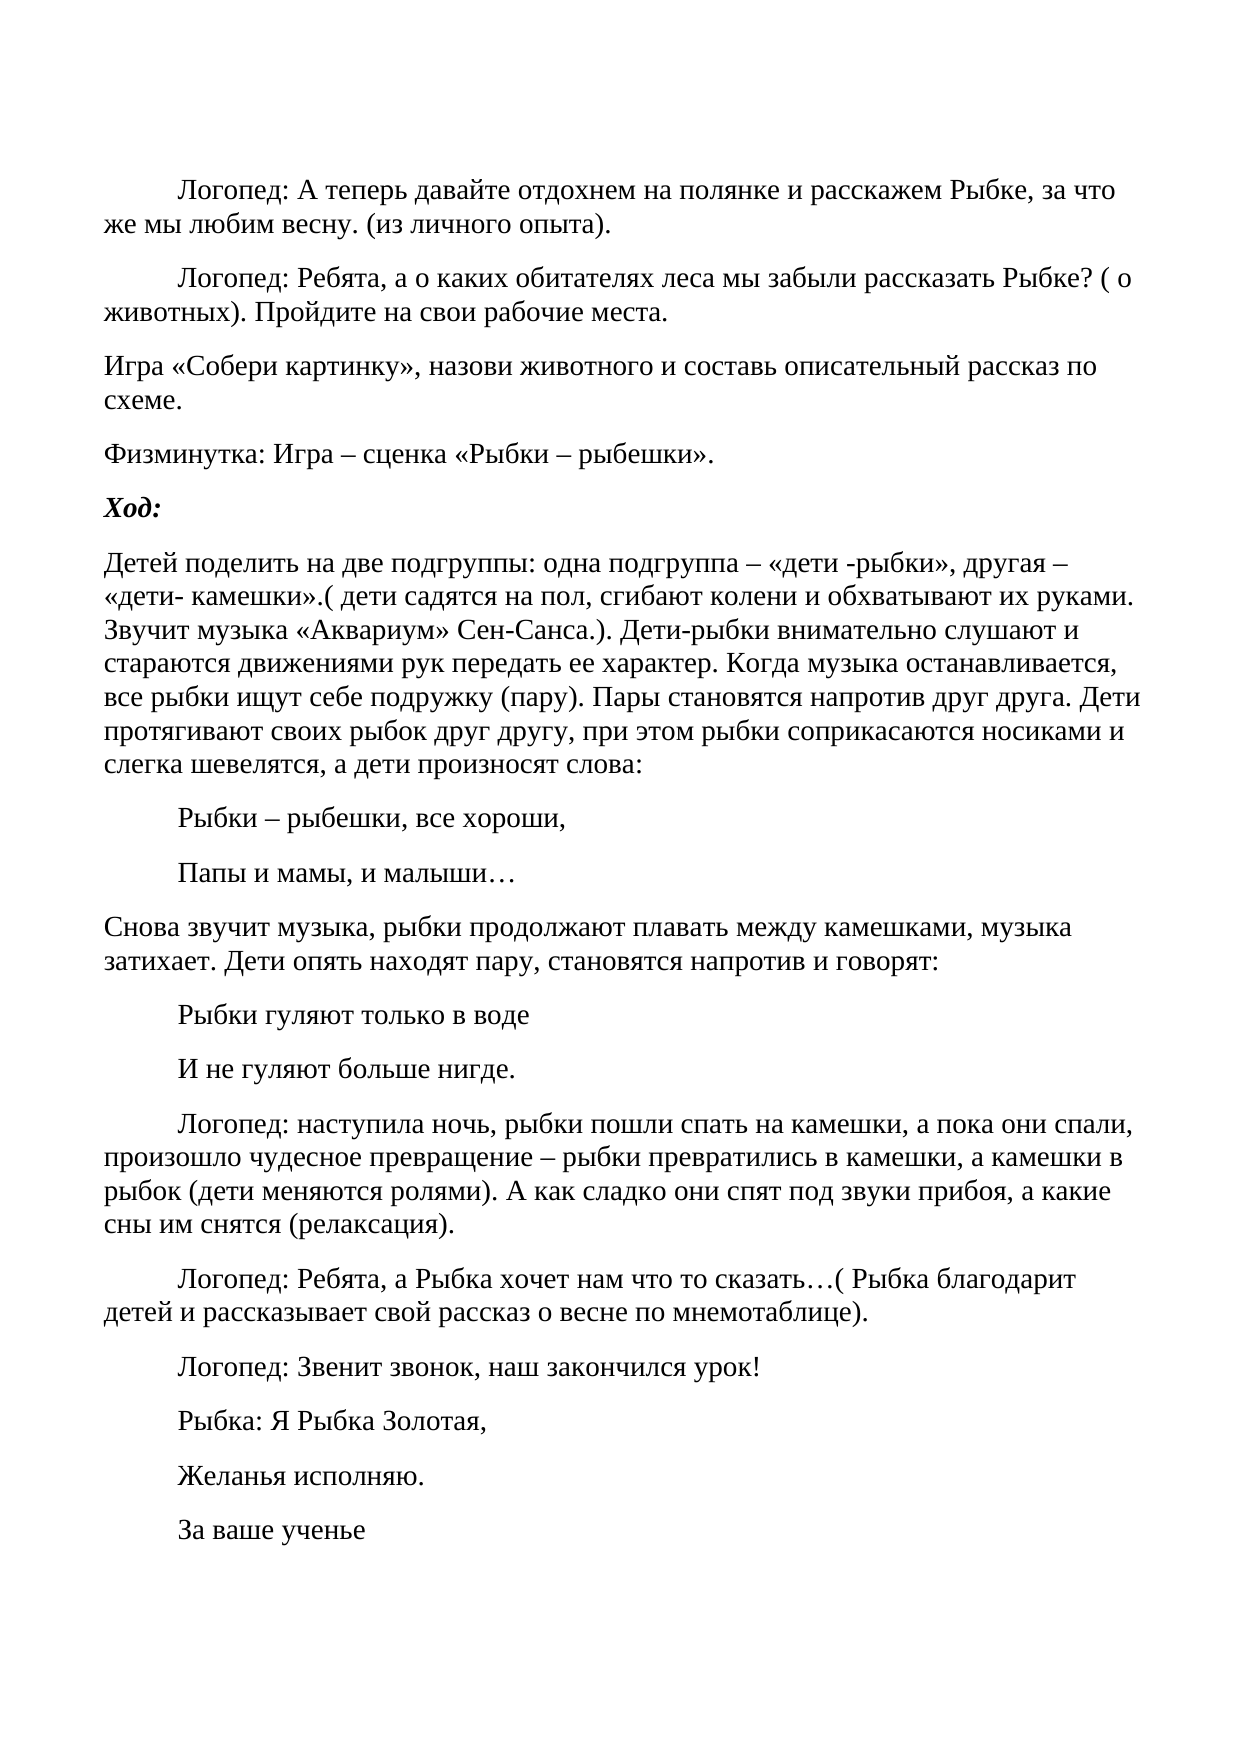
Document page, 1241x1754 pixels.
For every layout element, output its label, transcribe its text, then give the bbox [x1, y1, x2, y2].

text Рыбки гуляют только в воде [103, 997, 1152, 1031]
text Желанья исполняю. [103, 1458, 1152, 1491]
text Рыбка: Я Рыбка Золотая, [103, 1403, 1152, 1437]
text Логопед: Звенит звонок, наш закончился урок! [103, 1349, 1152, 1382]
text Рыбки – рыбешки, все хороши, [103, 801, 1152, 834]
text Детей поделить на две подгруппы: одна подгруппа – «дети -рыбки», другая – «дети- камешки».( дети садятся на пол, сгибают колени и обхватывают их руками. Звучит музыка «Аквариум» Сен-Санса.). Дети-рыбки внимательно слушают и стараются движениями рук передать ее характер. Когда музыка останавливается, все рыбки ищут себе подружку (пару). Пары становятся напротив друг друга. Дети протягивают своих рыбок друг другу, при этом рыбки соприкасаются носиками и слегка шевелятся, а дети произносят слова: [103, 545, 1152, 780]
text Игра «Собери картинку», назови животного и составь описательный рассказ по схеме. [103, 348, 1152, 415]
text Логопед: Ребята, а о каких обитателях леса мы забыли рассказать Рыбке? ( о животных). Пройдите на свои рабочие места. [103, 260, 1152, 327]
text Ход: [103, 491, 1152, 524]
text Папы и мамы, и малыши… [103, 855, 1152, 888]
text Логопед: наступила ночь, рыбки пошли спать на камешки, а пока они спали, произошло чудесное превращение – рыбки превратились в камешки, а камешки в рыбок (дети меняются ролями). А как сладко они спят под звуки прибоя, а какие сны им снятся (релаксация). [103, 1106, 1152, 1240]
text За ваше ученье [103, 1512, 1152, 1546]
text Логопед: Ребята, а Рыбка хочет нам что то сказать…( Рыбка благодарит детей и рассказывает свой рассказ о весне по мнемотаблице). [103, 1261, 1152, 1328]
text И не гуляют больше нигде. [103, 1052, 1152, 1085]
text Логопед: А теперь давайте отдохнем на полянке и расскажем Рыбке, за что же мы любим весну. (из личного опыта). [103, 172, 1152, 239]
text Физминутка: Игра – сценка «Рыбки – рыбешки». [103, 436, 1152, 470]
text Снова звучит музыка, рыбки продолжают плавать между камешками, музыка затихает. Дети опять находят пару, становятся напротив и говорят: [103, 909, 1152, 976]
